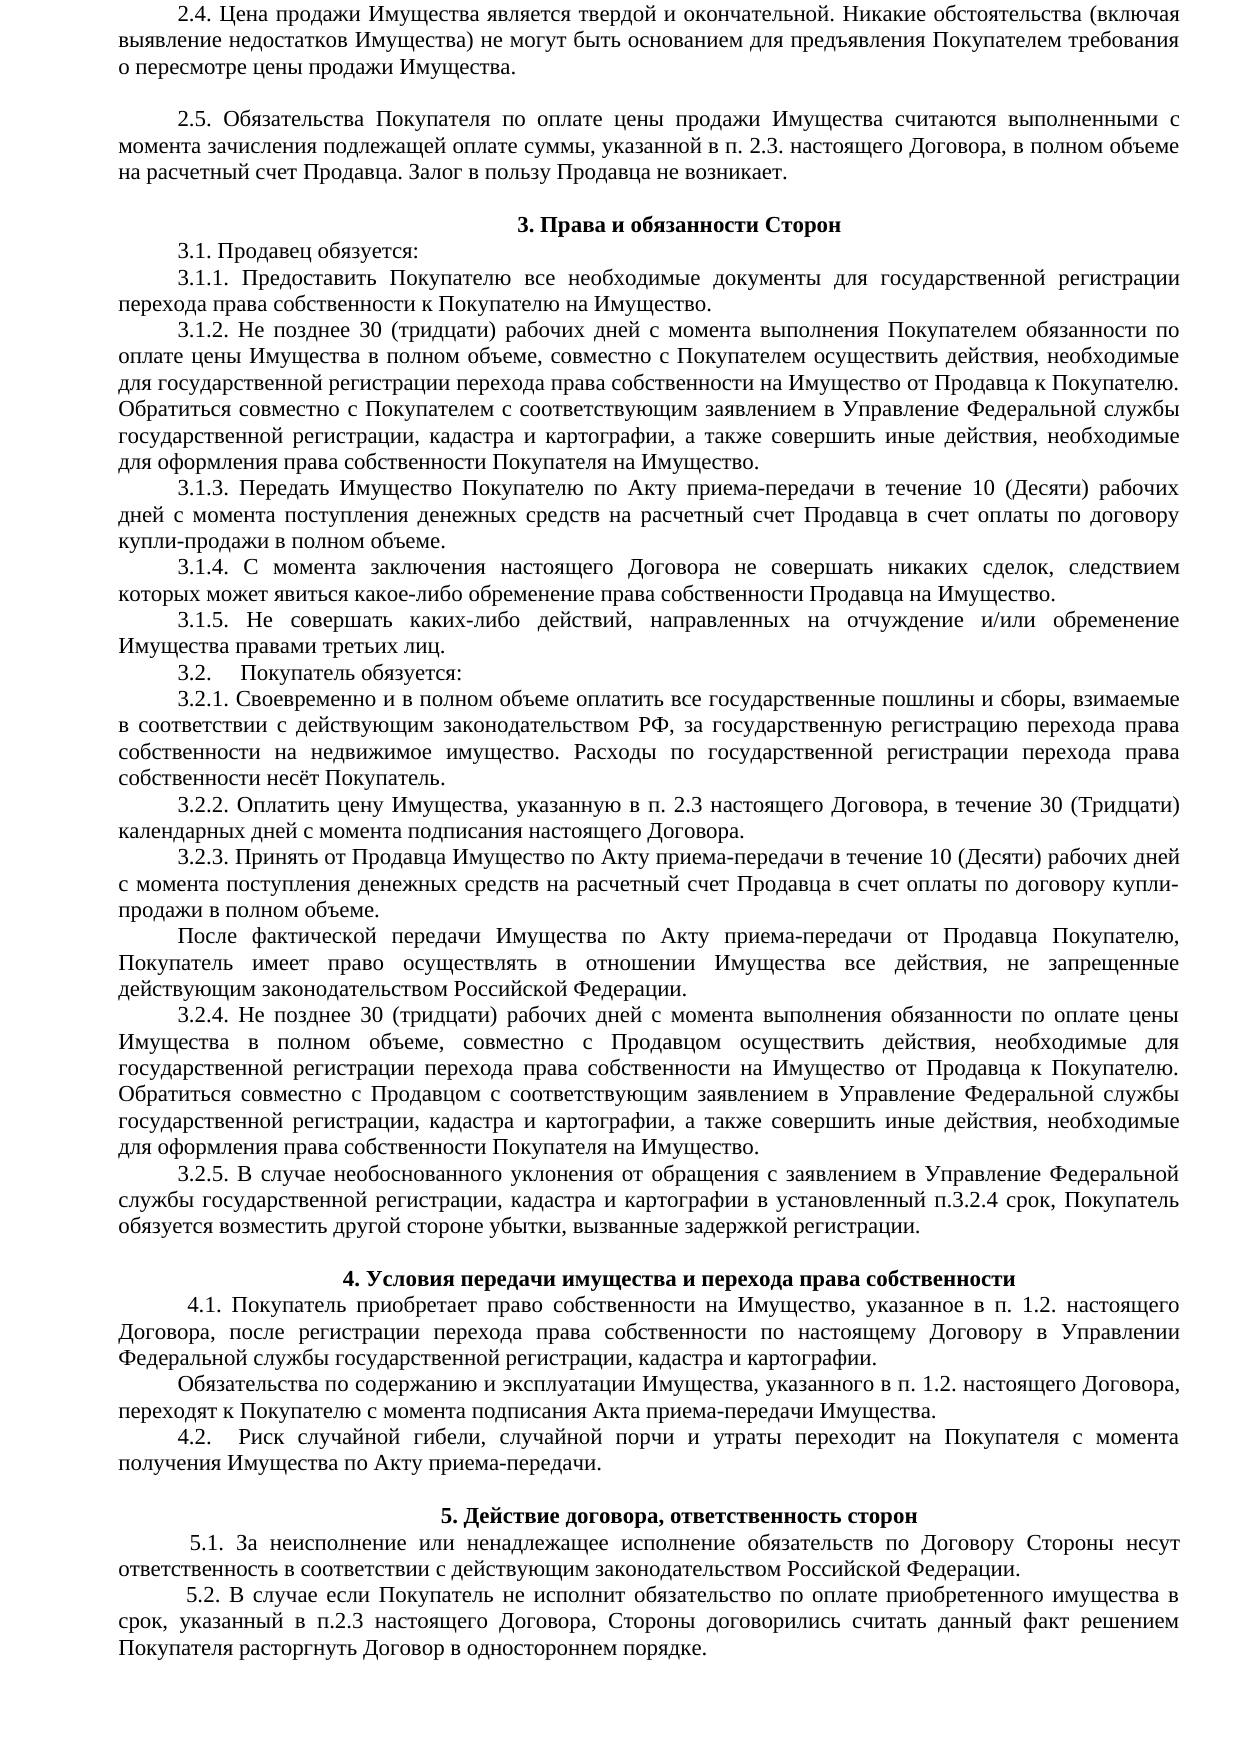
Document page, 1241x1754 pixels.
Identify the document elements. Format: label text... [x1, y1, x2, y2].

text 2.4. Цена продажи Имущества является твердой и окончательной. Никакие обстоятельства (включая выявление недостатков Имущества) не могут быть основанием для предъявления Покупателем требования о пересмотре цены продажи Имущества. [118, 0, 1181, 79]
text 3.1.1. Предоставить Покупателю все необходимые документы для государственной регистрации перехода права собственности к Покупателю на Имущество. [118, 263, 1181, 316]
text 4. Условия передачи имущества и перехода права собственности [118, 1265, 1181, 1291]
text 3.1.4. С момента заключения настоящего Договора не совершать никаких сделок, следствием которых может явиться какое-либо обременение права собственности Продавца на Имущество. [118, 553, 1181, 606]
text 4.2. Риск случайной гибели, случайной порчи и утраты переходит на Покупателя с момента получения Имущества по Акту приема-передачи. [118, 1423, 1181, 1476]
text 4.1. Покупатель приобретает право собственности на Имущество, указанное в п. 1.2. настоящего Договора, после регистрации перехода права собственности по настоящему Договору в Управлении Федеральной службы государственной регистрации, кадастра и картографии. [118, 1291, 1181, 1370]
text 3.2.2. Оплатить цену Имущества, указанную в п. 2.3 настоящего Договора, в течение 30 (Тридцати) календарных дней с момента подписания настоящего Договора. [118, 791, 1181, 843]
text 3.2.1. Своевременно и в полном объеме оплатить все государственные пошлины и сборы, взимаемые в соответствии с действующим законодательством РФ, за государственную регистрацию перехода права собственности на недвижимое имущество. Расходы по государственной регистрации перехода права собственности несёт Покупатель. [118, 685, 1181, 791]
text 3.1. Продавец обязуется: [118, 237, 1181, 263]
text 3.1.3. Передать Имущество Покупателю по Акту приема-передачи в течение 10 (Десяти) рабочих дней с момента поступления денежных средств на расчетный счет Продавца в счет оплаты по договору купли-продажи в полном объеме. [118, 474, 1181, 553]
text Обязательства по содержанию и эксплуатации Имущества, указанного в п. 1.2. настоящего Договора, переходят к Покупателю с момента подписания Акта приема-передачи Имущества. [118, 1370, 1181, 1423]
text 3.2. Покупатель обязуется: [118, 659, 1181, 685]
text 3.2.3. Принять от Продавца Имущество по Акту приема-передачи в течение 10 (Десяти) рабочих дней с момента поступления денежных средств на расчетный счет Продавца в счет оплаты по договору купли-продажи в полном объеме. [118, 843, 1181, 922]
text 2.5. Обязательства Покупателя по оплате цены продажи Имущества считаются выполненными с момента зачисления подлежащей оплате суммы, указанной в п. 2.3. настоящего Договора, в полном объеме на расчетный счет Продавца. Залог в пользу Продавца не возникает. [118, 105, 1181, 184]
text 5.2. В случае если Покупатель не исполнит обязательство по оплате приобретенного имущества в срок, указанный в п.2.3 настоящего Договора, Стороны договорились считать данный факт решением Покупателя расторгнуть Договор в одностороннем порядке. [118, 1581, 1181, 1660]
text 5.1. За неисполнение или ненадлежащее исполнение обязательств по Договору Стороны несут ответственность в соответствии с действующим законодательством Российской Федерации. [118, 1528, 1181, 1581]
text 3.1.5. Не совершать каких-либо действий, направленных на отчуждение и/или обременение Имущества правами третьих лиц. [118, 606, 1181, 659]
text 3.2.5. В случае необоснованного уклонения от обращения с заявлением в Управление Федеральной службы государственной регистрации, кадастра и картографии в установленный п.3.2.4 срок, Покупатель обязуется возместить другой стороне убытки, вызванные задержкой регистрации. [118, 1159, 1181, 1239]
text После фактической передачи Имущества по Акту приема-передачи от Продавца Покупателю, Покупатель имеет право осуществлять в отношении Имущества все действия, не запрещенные действующим законодательством Российской Федерации. [118, 922, 1181, 1001]
text 3.2.4. Не позднее 30 (тридцати) рабочих дней с момента выполнения обязанности по оплате цены Имущества в полном объеме, совместно с Продавцом осуществить действия, необходимые для государственной регистрации перехода права собственности на Имущество от Продавца к Покупателю. Обратиться совместно с Продавцом с соответствующим заявлением в Управление Федеральной службы государственной регистрации, кадастра и картографии, а также совершить иные действия, необходимые для оформления права собственности Покупателя на Имущество. [118, 1001, 1181, 1159]
text 3.1.2. Не позднее 30 (тридцати) рабочих дней с момента выполнения Покупателем обязанности по оплате цены Имущества в полном объеме, совместно с Покупателем осуществить действия, необходимые для государственной регистрации перехода права собственности на Имущество от Продавца к Покупателю. Обратиться совместно с Покупателем с соответствующим заявлением в Управление Федеральной службы государственной регистрации, кадастра и картографии, а также совершить иные действия, необходимые для оформления права собственности Покупателя на Имущество. [118, 316, 1181, 474]
text 5. Действие договора, ответственность сторон [118, 1502, 1181, 1528]
text 3. Права и обязанности Сторон [118, 211, 1181, 237]
